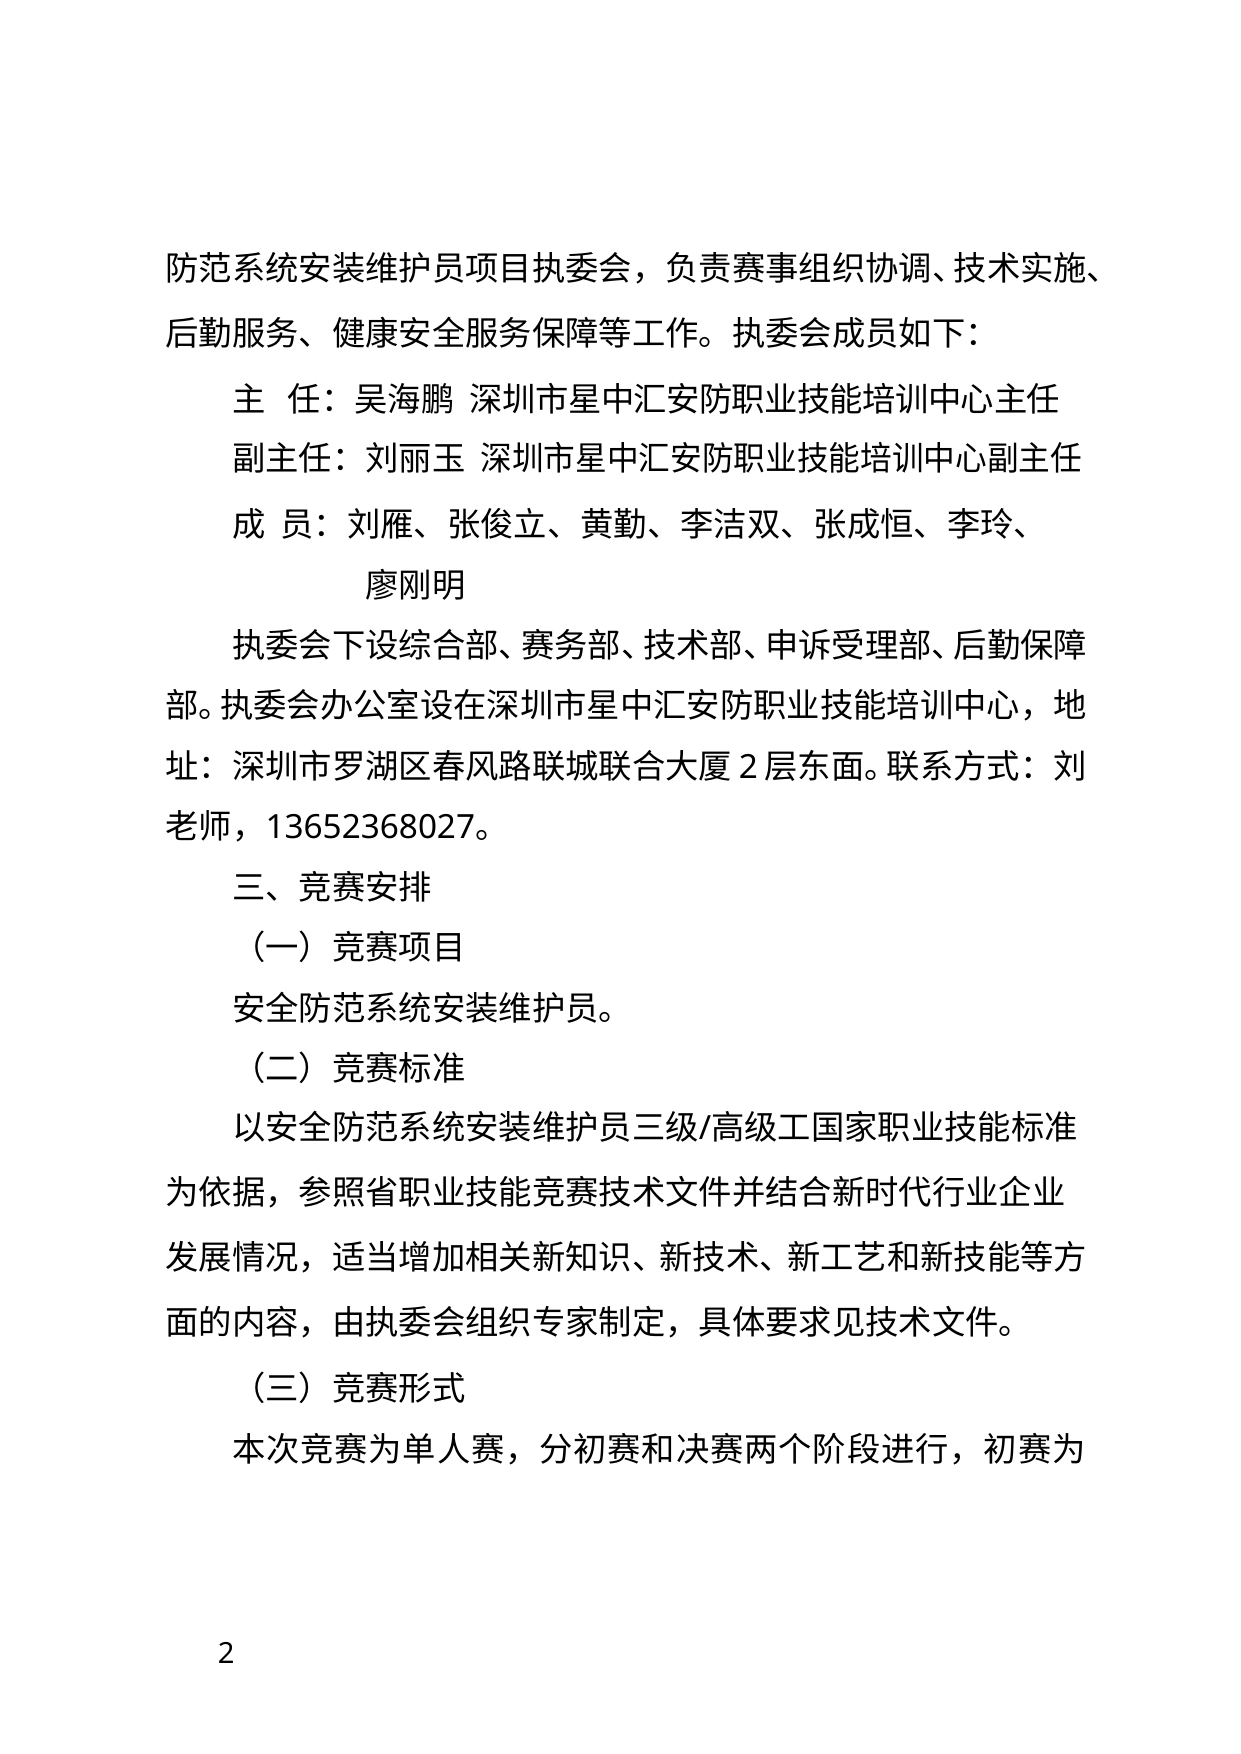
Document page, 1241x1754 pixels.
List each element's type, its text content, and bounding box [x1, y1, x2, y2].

text 安全防范系统安装维护员。 [165, 1037, 1087, 1097]
text （一）竞赛项目 [165, 976, 1087, 1037]
text 三、竞赛安排 [165, 916, 1087, 976]
text （二）竞赛标准 [165, 1097, 1087, 1157]
text 廖刚明 [165, 614, 1087, 674]
text 以安全防范系统安装维护员三级/高级工国家职业技能标准为依据，参照省职业技能竞赛技术文件并结合新时代行业企业发展情况，适当增加相关新知识、新技术、新工艺和新技能等方面的内容，由执委会组织专家制定，具体要求见技术文件。 [165, 1157, 1087, 1417]
text 主 任：吴海鹏 深圳市星中汇安防职业技能培训中心主任 [165, 428, 1087, 488]
text 成 员：刘雁、张俊立、黄勤、李洁双、张成恒、李玲、 [165, 553, 1087, 614]
text 执委会下设综合部、赛务部、技术部、申诉受理部、后勤保障部。执委会办公室设在深圳市星中汇安防职业技能培训中心，地址：深圳市罗湖区春风路联城联合大厦2层东面。联系方式：刘老师，13652368027。 [165, 674, 1087, 916]
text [165, 233, 1087, 428]
text （三）竞赛形式 [165, 1417, 1087, 1478]
text 副主任：刘丽玉 深圳市星中汇安防职业技能培训中心副主任 [165, 488, 1087, 553]
